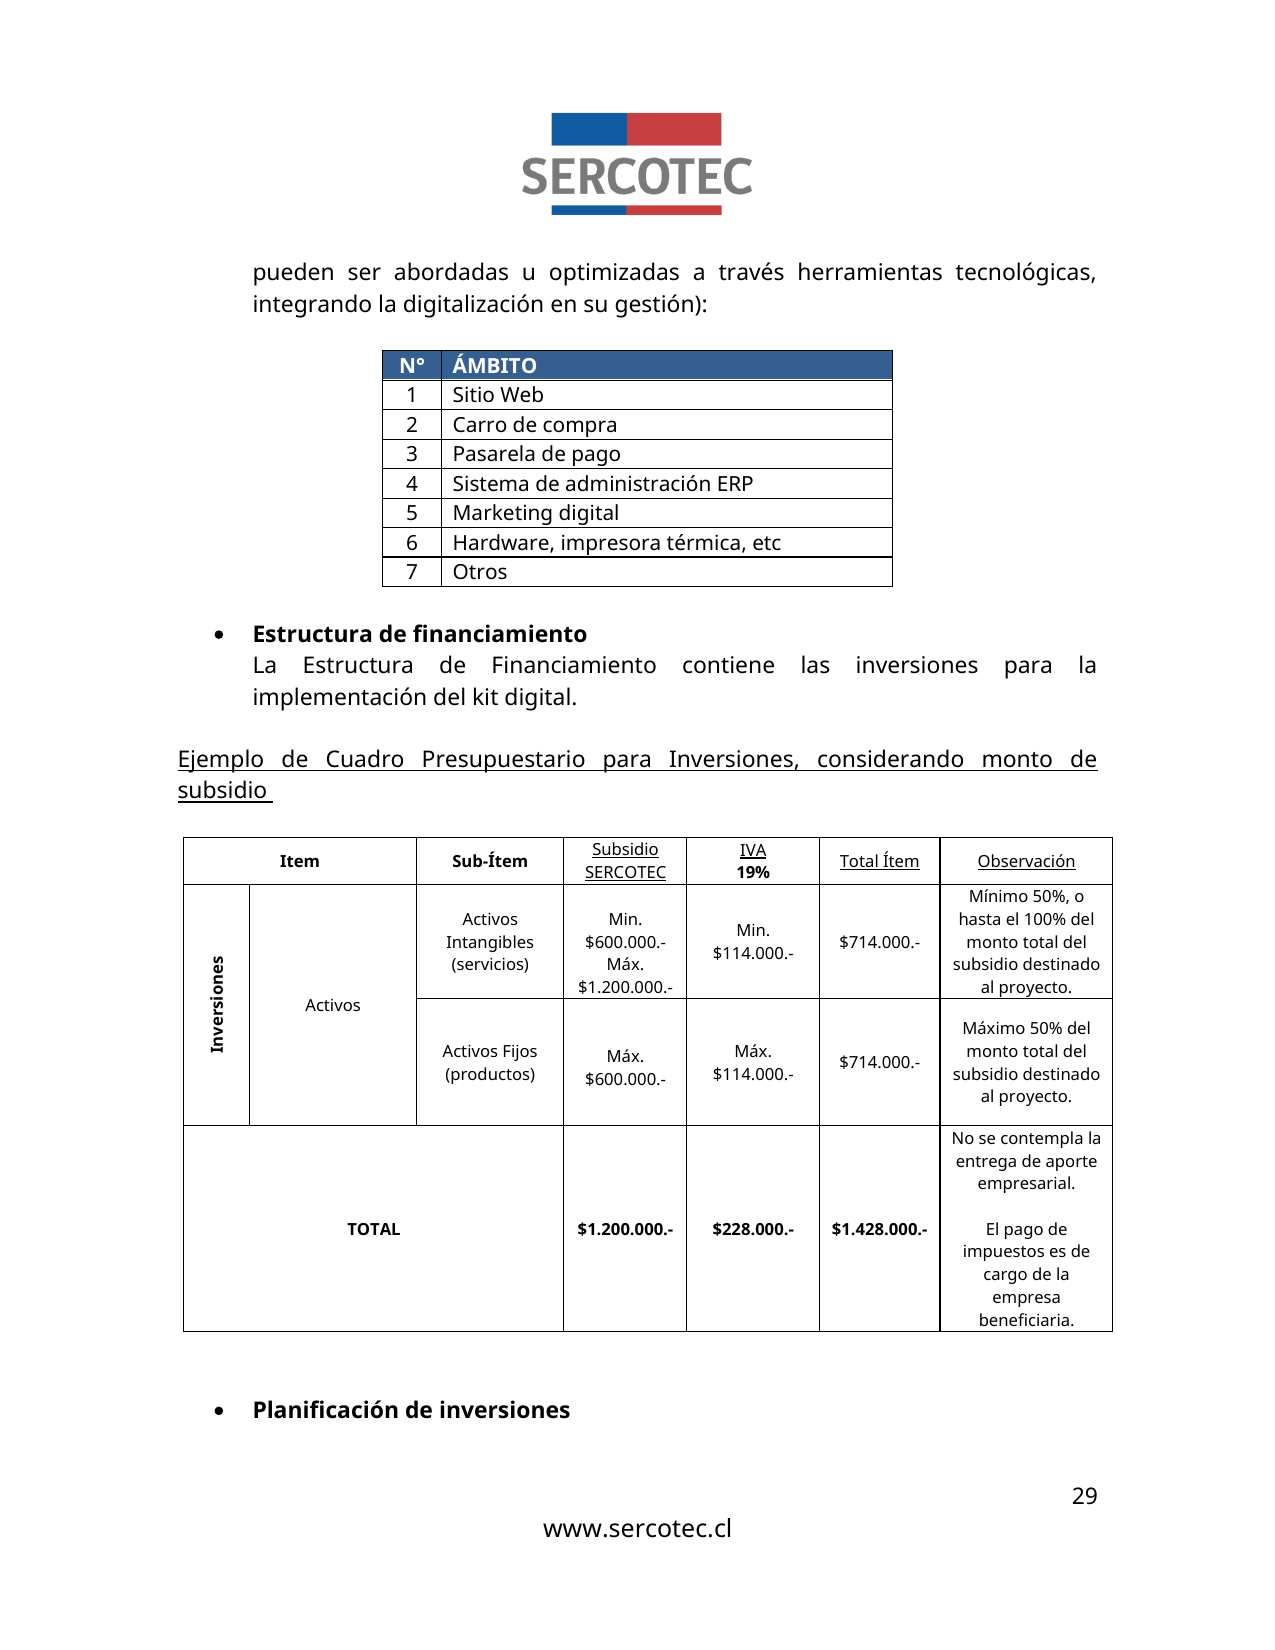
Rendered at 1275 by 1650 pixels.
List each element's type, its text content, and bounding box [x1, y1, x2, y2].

table_cell $714.000.- [820, 885, 939, 998]
table_header ÁMBITO [442, 351, 892, 379]
table_cell 1 [383, 381, 441, 409]
table_cell 7 [383, 558, 441, 586]
table_cell Máx. $600.000.- [564, 999, 686, 1125]
table_header Observación [941, 838, 1112, 884]
table_cell Activos [250, 885, 416, 1125]
table_header Subsidio SERCOTEC [564, 838, 686, 884]
table_header Total Ítem [820, 838, 939, 884]
table_cell $228.000.- [687, 1126, 819, 1331]
table_cell 6 [383, 528, 441, 556]
table_cell Pasarela de pago [442, 440, 892, 468]
table_cell $1.200.000.- [564, 1126, 686, 1331]
table_cell Máximo 50% del monto total del subsidio destinado al proyecto. [941, 999, 1112, 1125]
table_cell Mínimo 50%, o hasta el 100% del monto total del subsidio destinado al proyecto. [941, 885, 1112, 998]
picture [512, 105, 763, 225]
table_cell Máx. $114.000.- [687, 999, 819, 1125]
table_cell No se contempla la entrega de aporte empresarial. El pago de impuestos es de cargo de la empresa beneficiaria. [941, 1126, 1112, 1331]
table_header Sub-Ítem [417, 838, 563, 884]
table_cell Carro de compra [442, 410, 892, 438]
table_cell 2 [383, 410, 441, 438]
list La Estructura de Financiamiento contiene las inversiones para la implementación del kit digital. [252, 649, 1098, 712]
table_cell Hardware, impresora térmica, etc [442, 528, 892, 556]
table_cell 4 [383, 469, 441, 497]
table_cell TOTAL [184, 1126, 563, 1331]
table_cell Min. $114.000.- [687, 885, 819, 998]
text Ejemplo de Cuadro Presupuestario para Inversiones, considerando monto de subsidio [177, 743, 1098, 770]
table_cell Inversiones [184, 885, 249, 1125]
table_cell 3 [383, 440, 441, 468]
table_header IVA 19% [687, 838, 819, 884]
table_cell Sitio Web [442, 381, 892, 409]
table_cell Sistema de administración ERP [442, 469, 892, 497]
table_cell Activos Intangibles (servicios) [417, 885, 563, 998]
list Planificación de inversiones [215, 1394, 1098, 1426]
table_cell $1.428.000.- [820, 1126, 939, 1331]
table_cell Min. $600.000.- Máx. $1.200.000.- [564, 885, 686, 998]
text Ejemplo de Cuadro Presupuestario para Inversiones, considerando monto de subsidio [177, 771, 1098, 806]
table_cell Activos Fijos (productos) [417, 999, 563, 1125]
list Estructura de financiamiento [215, 618, 1098, 649]
table_cell 5 [383, 499, 441, 527]
table_cell $714.000.- [820, 999, 939, 1125]
table_cell Marketing digital [442, 499, 892, 527]
table_cell Otros [442, 558, 892, 586]
table_header N° [383, 351, 441, 379]
table_header Item [184, 838, 416, 884]
